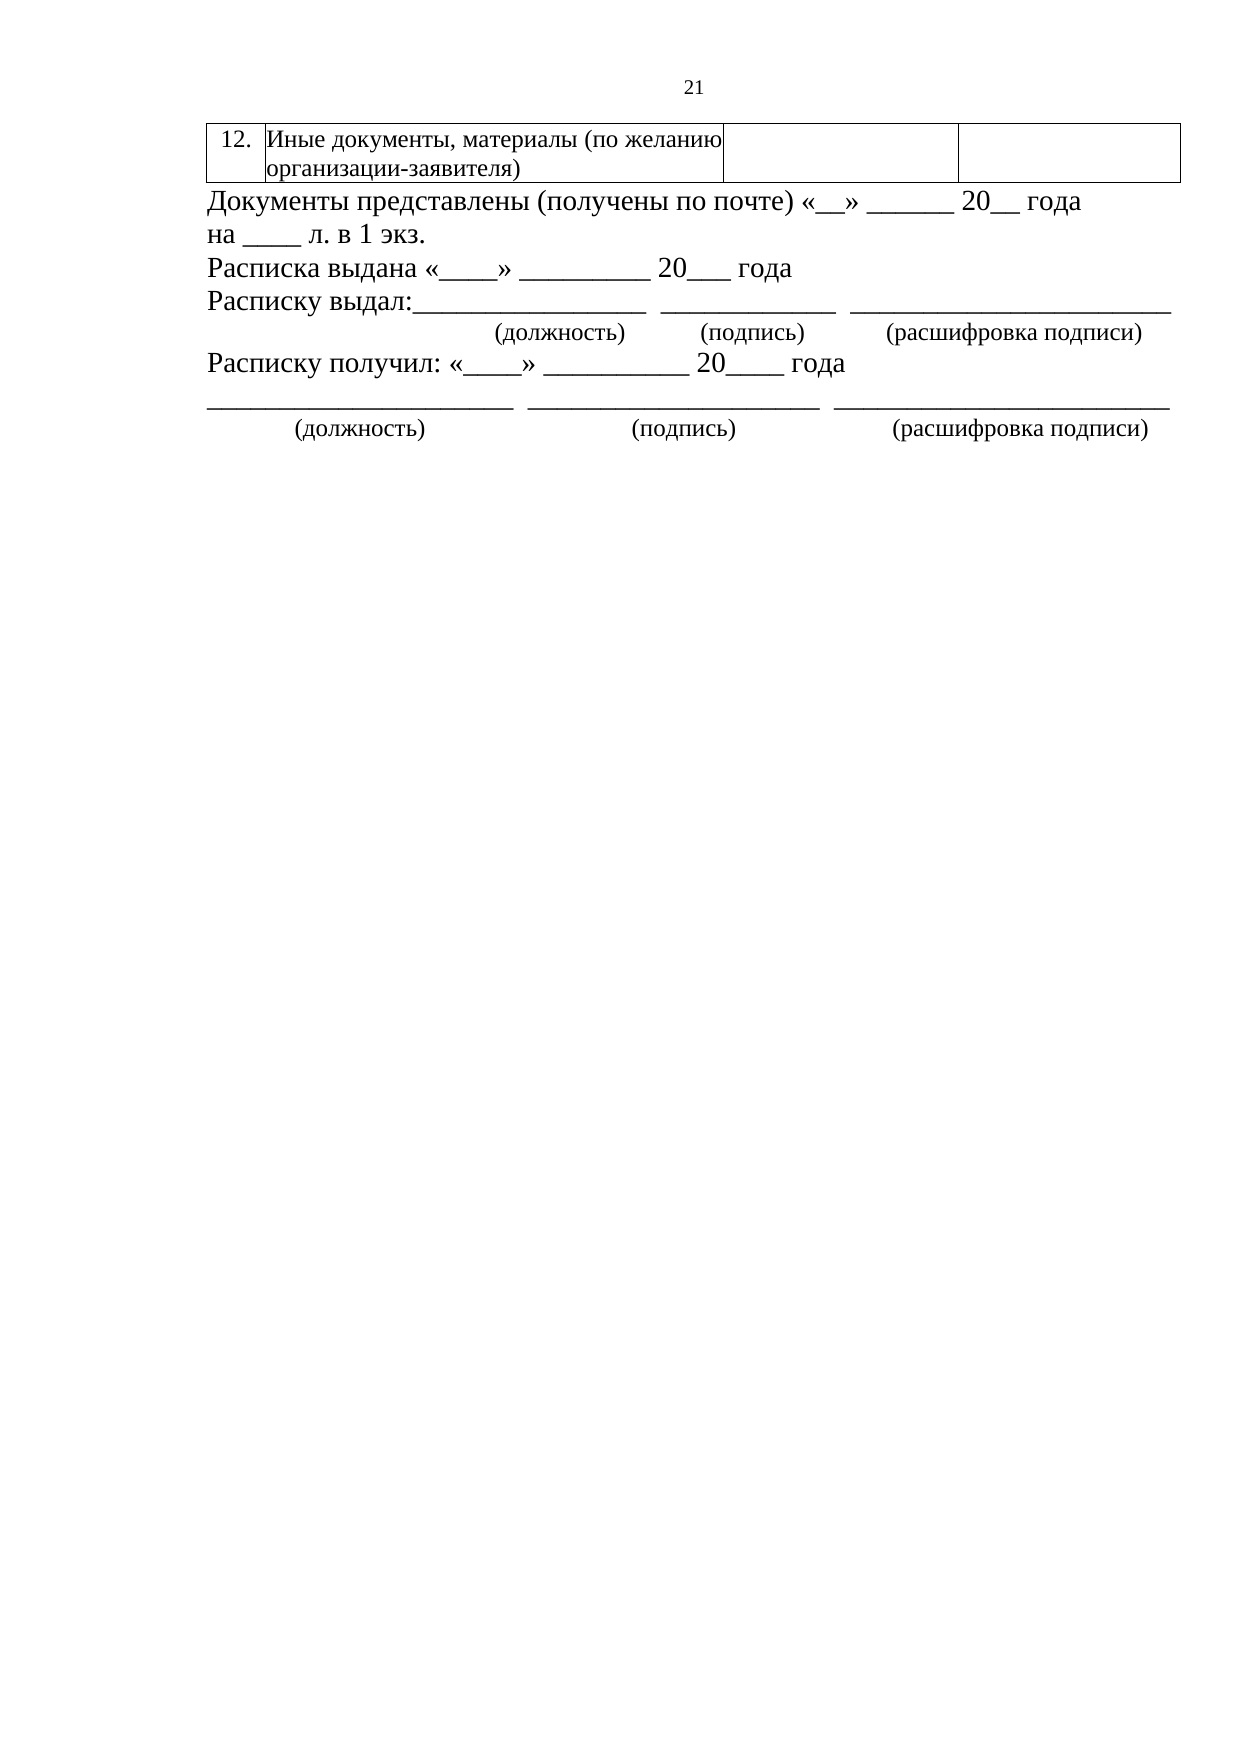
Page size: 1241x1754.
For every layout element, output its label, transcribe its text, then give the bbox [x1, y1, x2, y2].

table_cell 12. [207, 124, 265, 182]
text на ____ л. в 1 экз. [207, 216, 1181, 250]
text Расписка выдана «____» _________ 20___ года [207, 250, 1181, 283]
table_cell [724, 124, 958, 182]
text Документы представлены (получены по почте) «__» ______ 20__ года [207, 183, 1181, 216]
text (должность) (подпись) (расшифровка подписи) [207, 317, 1181, 346]
table_cell [959, 124, 1180, 182]
table_cell Иные документы, материалы (по желанию организации-заявителя) [266, 124, 723, 182]
text Расписку получил: «____» __________ 20____ года [207, 346, 1181, 379]
text _____________________ ____________________ _______________________ [207, 379, 1181, 413]
text Расписку выдал:________________ ____________ ______________________ [207, 283, 1181, 317]
text (должность) (подпись) (расшифровка подписи) [207, 413, 1181, 441]
